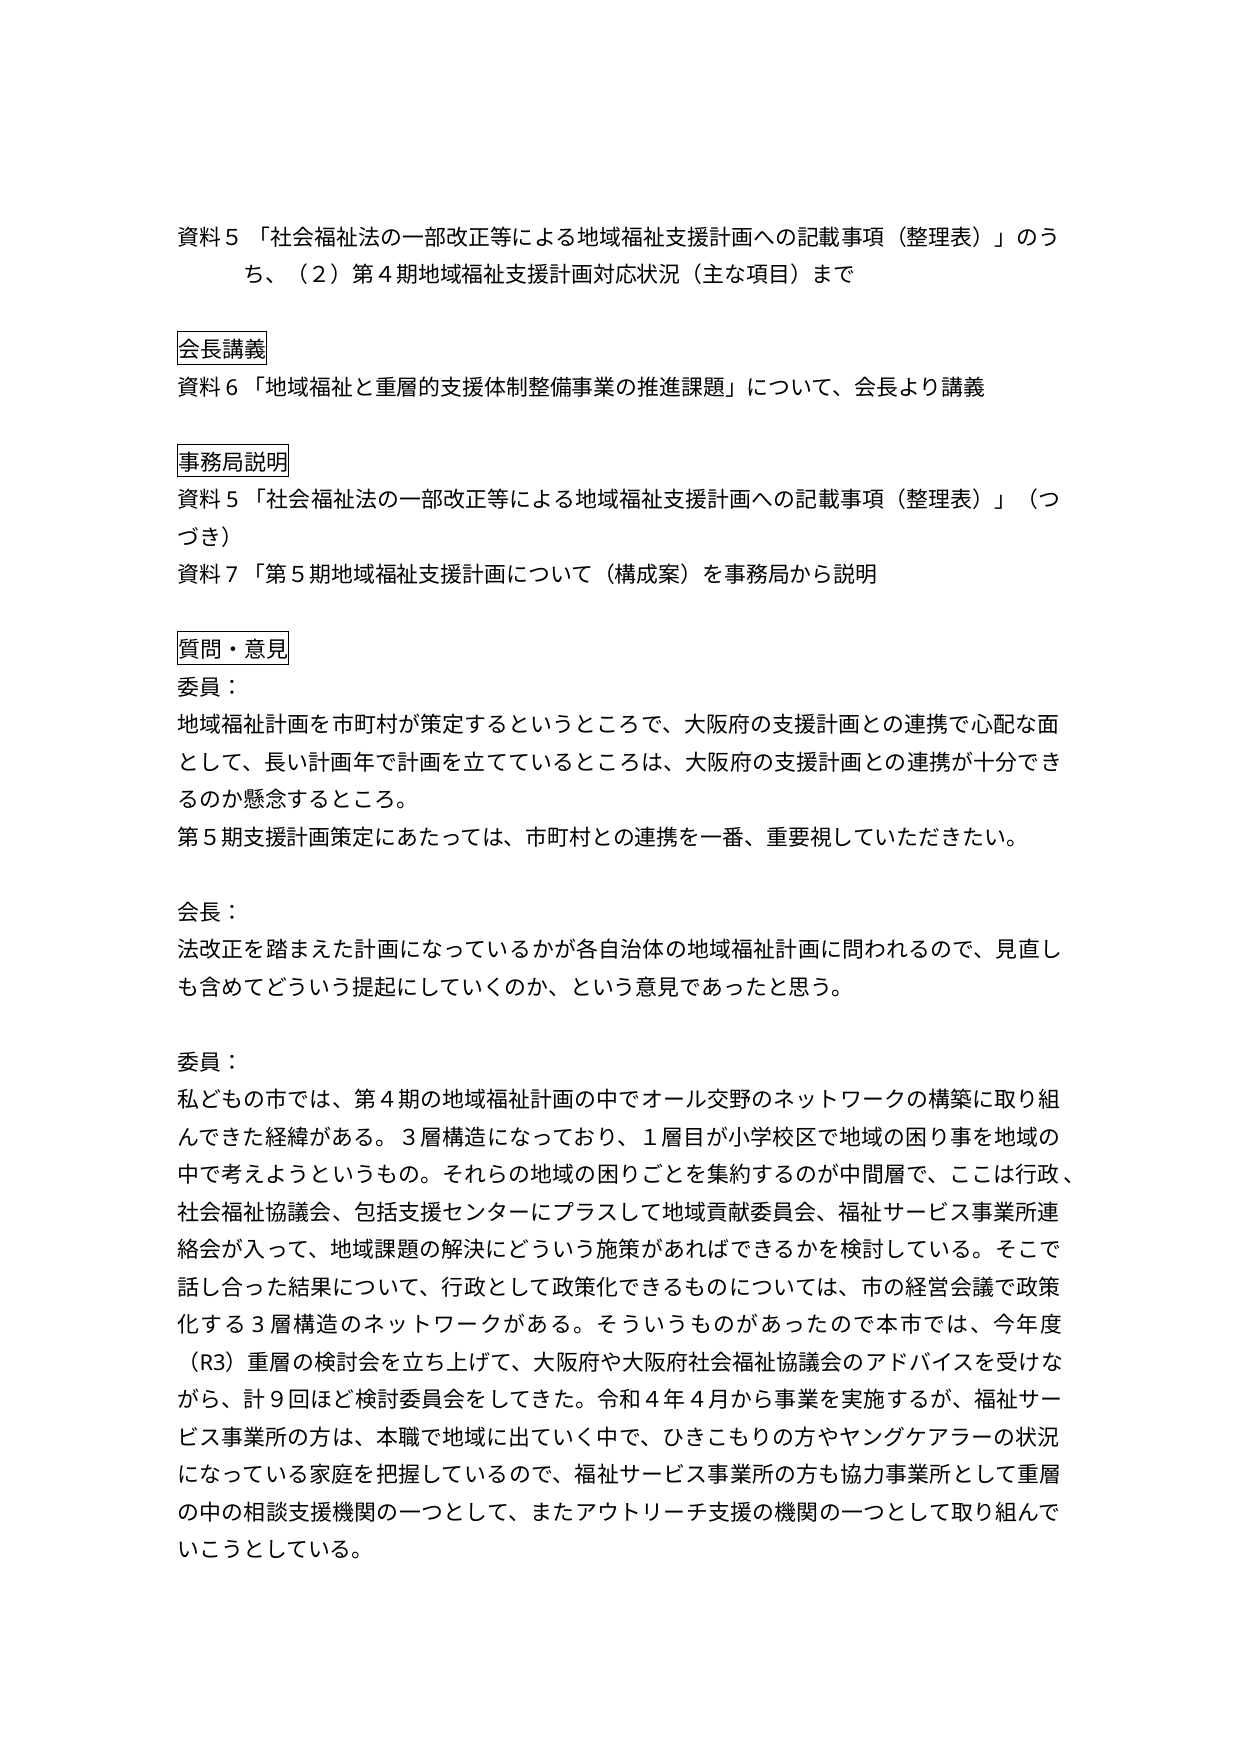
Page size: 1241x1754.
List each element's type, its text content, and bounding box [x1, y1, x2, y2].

text 会長講義 [177, 329, 1063, 367]
text 会長： [177, 892, 1063, 929]
text 資料5 「社会福祉法の一部改正等による地域福祉支援計画への記載事項（整理表）」（つづき） [177, 479, 1063, 554]
text 委員： [177, 1042, 1063, 1079]
text 資料５ 「社会福祉法の一部改正等による地域福祉支援計画への記載事項（整理表）」のうち、（２）第４期地域福祉支援計画対応状況（主な項目）まで [177, 217, 1063, 292]
text 法改正を踏まえた計画になっているかが各自治体の地域福祉計画に問われるので、見直しも含めてどういう提起にしていくのか、という意見であったと思う。 [177, 929, 1063, 1004]
text 事務局説明 [177, 442, 1063, 479]
text 資料6 「地域福祉と重層的支援体制整備事業の推進課題」について、会長より講義 [177, 367, 1063, 404]
text 私どもの市では、第４期の地域福祉計画の中でオール交野のネットワークの構築に取り組んできた経緯がある。３層構造になっており、１層目が小学校区で地域の困り事を地域の中で考えようというもの。それらの地域の困りごとを集約するのが中間層で、ここは行政、社会福祉協議会、包括支援センターにプラスして地域貢献委員会、福祉サービス事業所連絡会が入って、地域課題の解決にどういう施策があればできるかを検討している。そこで話し合った結果について、行政として政策化できるものについては、市の経営会議で政策化する3層構造のネットワークがある。そういうものがあったので本市では、今年度（R3）重層の検討会を立ち上げて、大阪府や大阪府社会福祉協議会のアドバイスを受けながら、計９回ほど検討委員会をしてきた。令和４年４月から事業を実施するが、福祉サービス事業所の方は、本職で地域に出ていく中で、ひきこもりの方やヤングケアラーの状況になっている家庭を把握しているので、福祉サービス事業所の方も協力事業所として重層の中の相談支援機関の一つとして、またアウトリーチ支援の機関の一つとして取り組んでいこうとしている。 [177, 1079, 1063, 1567]
text 委員： [177, 667, 1063, 704]
text 質問・意見 [177, 629, 1063, 667]
text 資料7 「第５期地域福祉支援計画について（構成案）を事務局から説明 [177, 554, 1063, 592]
text 地域福祉計画を市町村が策定するというところで、大阪府の支援計画との連携で心配な面として、長い計画年で計画を立てているところは、大阪府の支援計画との連携が十分できるのか懸念するところ。 [177, 704, 1063, 817]
text 第５期支援計画策定にあたっては、市町村との連携を一番、重要視していただきたい。 [177, 817, 1063, 854]
